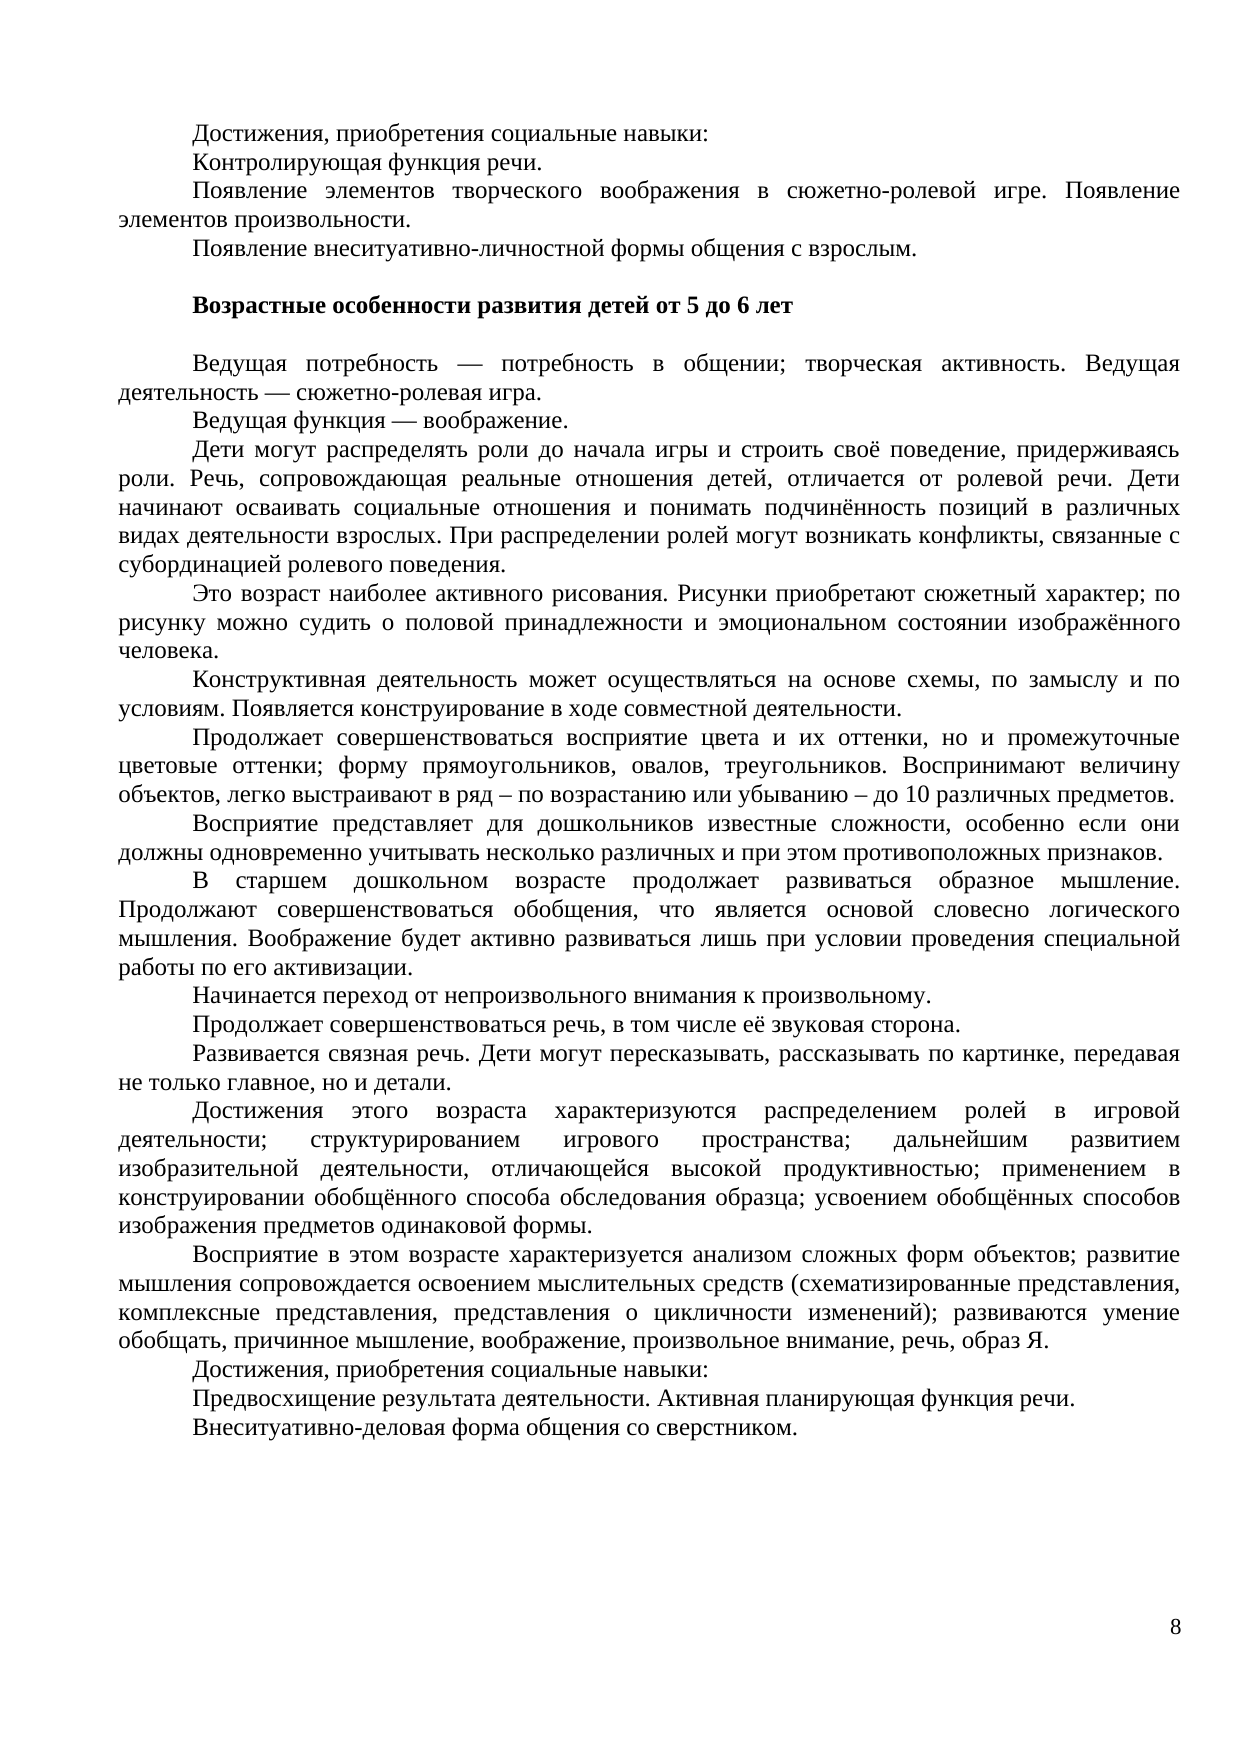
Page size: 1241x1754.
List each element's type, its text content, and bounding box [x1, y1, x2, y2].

text Развивается связная речь. Дети могут пересказывать, рассказывать по картинке, передавая не только главное, но и детали. [118, 1038, 1181, 1096]
text Дети могут распределять роли до начала игры и строить своё поведение, придерживаясь роли. Речь, сопровождающая реальные отношения детей, отличается от ролевой речи. Дети начинают осваивать социальные отношения и понимать подчинённость позиций в различных видах деятельности взрослых. При распределении ролей могут возникать конфликты, связанные с субординацией ролевого поведения. [118, 434, 1181, 578]
text В старшем дошкольном возрасте продолжает развиваться образное мышление. Продолжают совершенствоваться обобщения, что является основой словесно логического мышления. Воображение будет активно развиваться лишь при условии проведения специальной работы по его активизации. [118, 866, 1181, 981]
text Достижения этого возраста характеризуются распределением ролей в игровой деятельности; структурированием игрового пространства; дальнейшим развитием изобразительной деятельности, отличающейся высокой продуктивностью; применением в конструировании обобщённого способа обследования образца; усвоением обобщённых способов изображения предметов одинаковой формы. [118, 1096, 1181, 1239]
text Ведущая потребность — потребность в общении; творческая активность. Ведущая деятельность — сюжетно-ролевая игра. [118, 348, 1181, 406]
text Появление внеситуативно-личностной формы общения с взрослым. [118, 233, 1181, 262]
text Предвосхищение результата деятельности. Активная планирующая функция речи. [118, 1383, 1181, 1412]
text Конструктивная деятельность может осуществляться на основе схемы, по замыслу и по условиям. Появляется конструирование в ходе совместной деятельности. [118, 664, 1181, 722]
text Возрастные особенности развития детей от 5 до 6 лет [118, 291, 1181, 319]
text Ведущая функция — воображение. [118, 406, 1181, 434]
text Продолжает совершенствоваться речь, в том числе её звуковая сторона. [118, 1009, 1181, 1038]
text Продолжает совершенствоваться восприятие цвета и их оттенки, но и промежуточные цветовые оттенки; форму прямоугольников, овалов, треугольников. Воспринимают величину объектов, легко выстраивают в ряд – по возрастанию или убыванию – до 10 различных предметов. [118, 722, 1181, 808]
text Внеситуативно-деловая форма общения со сверстником. [118, 1412, 1181, 1441]
text Восприятие представляет для дошкольников известные сложности, особенно если они должны одновременно учитывать несколько различных и при этом противоположных признаков. [118, 808, 1181, 866]
text Начинается переход от непроизвольного внимания к произвольному. [118, 981, 1181, 1009]
text Восприятие в этом возрасте характеризуется анализом сложных форм объектов; развитие мышления сопровождается освоением мыслительных средств (схематизированные представления, комплексные представления, представления о цикличности изменений); развиваются умение обобщать, причинное мышление, воображение, произвольное внимание, речь, образ Я. [118, 1239, 1181, 1354]
text Это возраст наиболее активного рисования. Рисунки приобретают сюжетный характер; по рисунку можно судить о половой принадлежности и эмоциональном состоянии изображённого человека. [118, 578, 1181, 664]
text Контролирующая функция речи. [118, 147, 1181, 176]
text Достижения, приобретения социальные навыки: [118, 118, 1181, 147]
text Появление элементов творческого воображения в сюжетно-ролевой игре. Появление элементов произвольности. [118, 176, 1181, 233]
text Достижения, приобретения социальные навыки: [118, 1354, 1181, 1383]
